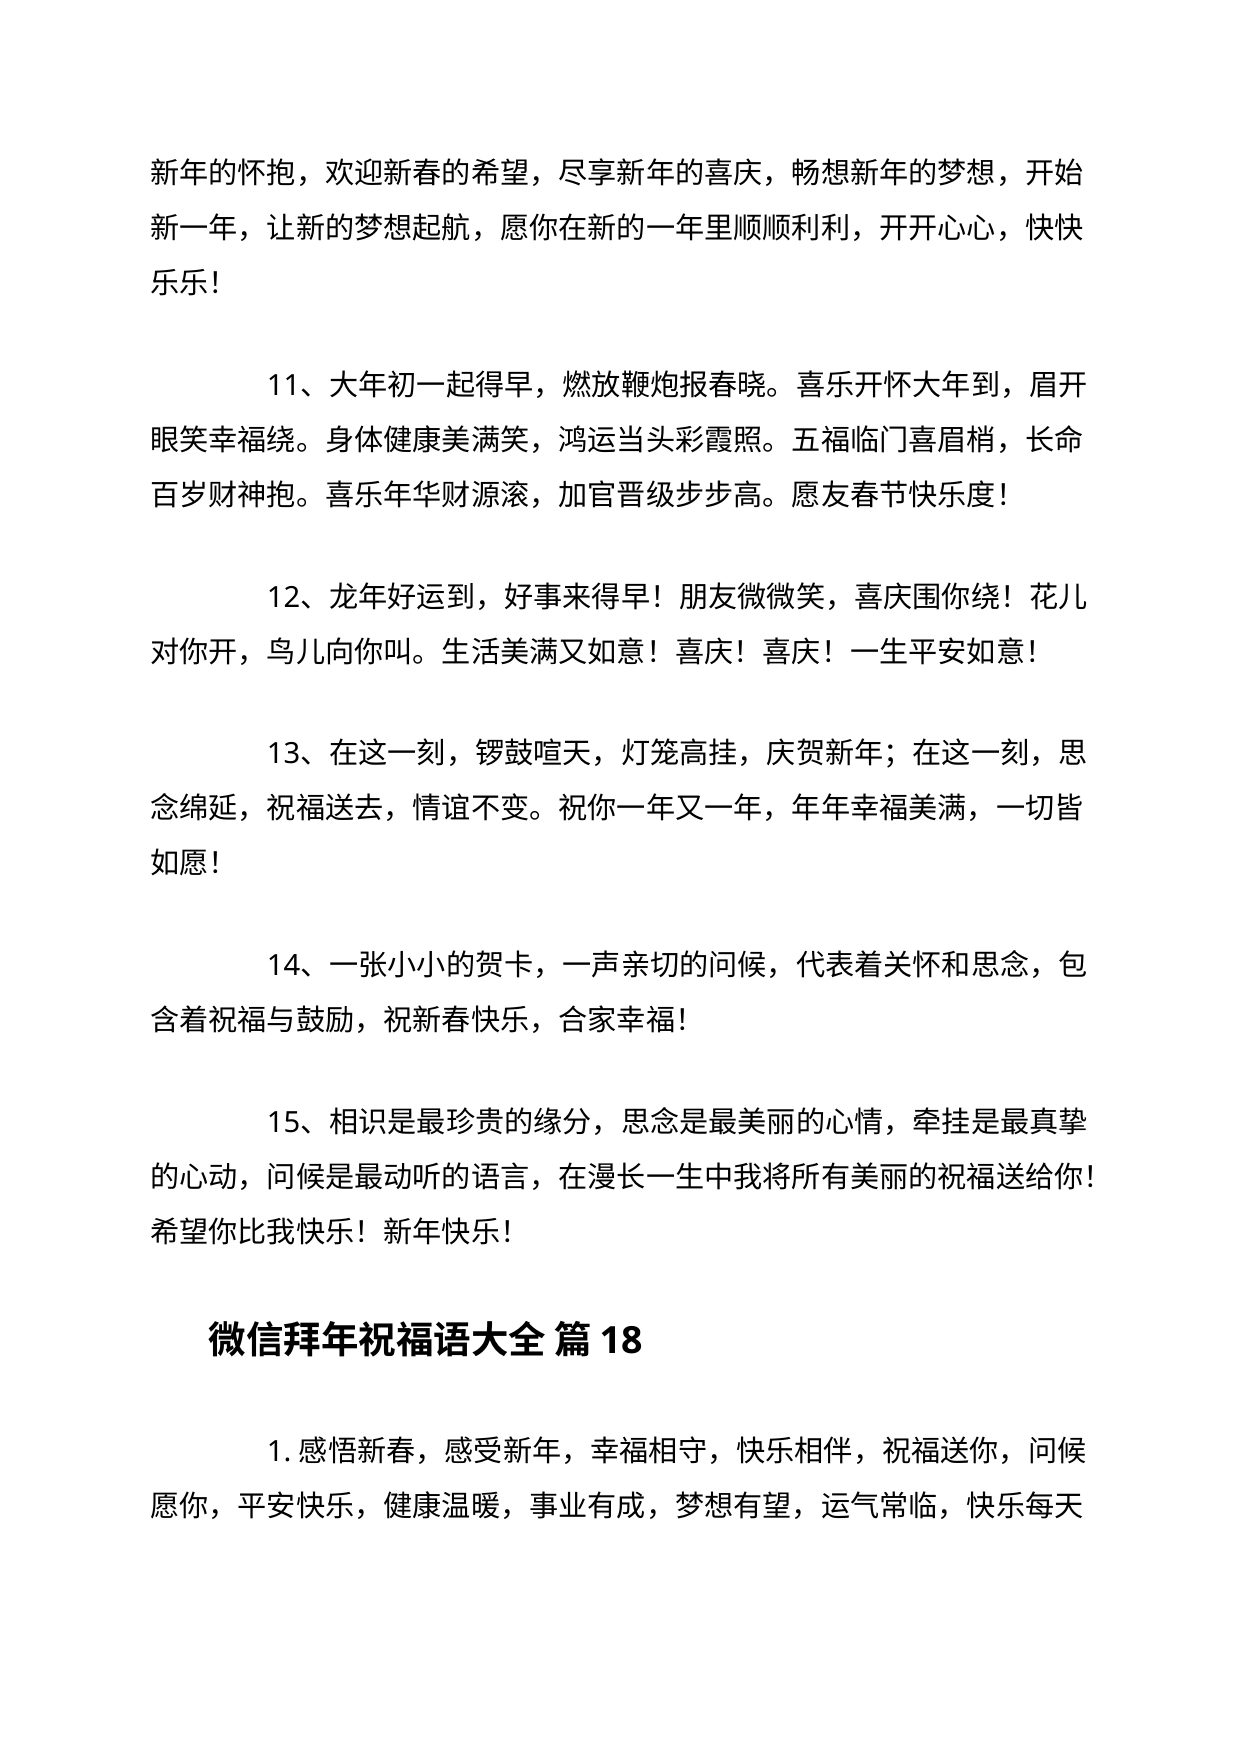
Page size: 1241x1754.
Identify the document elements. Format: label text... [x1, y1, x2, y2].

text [150, 150, 1090, 302]
text 1. 感悟新春，感受新年，幸福相守，快乐相伴，祝福送你，问候愿你，平安快乐，健康温暖，事业有成，梦想有望，运气常临，快乐每天 [150, 1428, 1090, 1525]
text 13、在这一刻，锣鼓喧天，灯笼高挂，庆贺新年；在这一刻，思念绵延，祝福送去，情谊不变。祝你一年又一年，年年幸福美满，一切皆如愿！ [150, 730, 1090, 882]
text 微信拜年祝福语大全 篇18 [150, 1310, 1090, 1364]
text 11、大年初一起得早，燃放鞭炮报春晓。喜乐开怀大年到，眉开眼笑幸福绕。身体健康美满笑，鸿运当头彩霞照。五福临门喜眉梢，长命百岁财神抱。喜乐年华财源滚，加官晋级步步高。愿友春节快乐度！ [150, 362, 1090, 514]
text 14、一张小小的贺卡，一声亲切的问候，代表着关怀和思念，包含着祝福与鼓励，祝新春快乐，合家幸福！ [150, 942, 1090, 1039]
text 15、相识是最珍贵的缘分，思念是最美丽的心情，牵挂是最真挚的心动，问候是最动听的语言，在漫长一生中我将所有美丽的祝福送给你！希望你比我快乐！新年快乐！ [150, 1098, 1090, 1251]
text 12、龙年好运到，好事来得早！朋友微微笑，喜庆围你绕！花儿对你开，鸟儿向你叫。生活美满又如意！喜庆！喜庆！一生平安如意！ [150, 573, 1090, 671]
